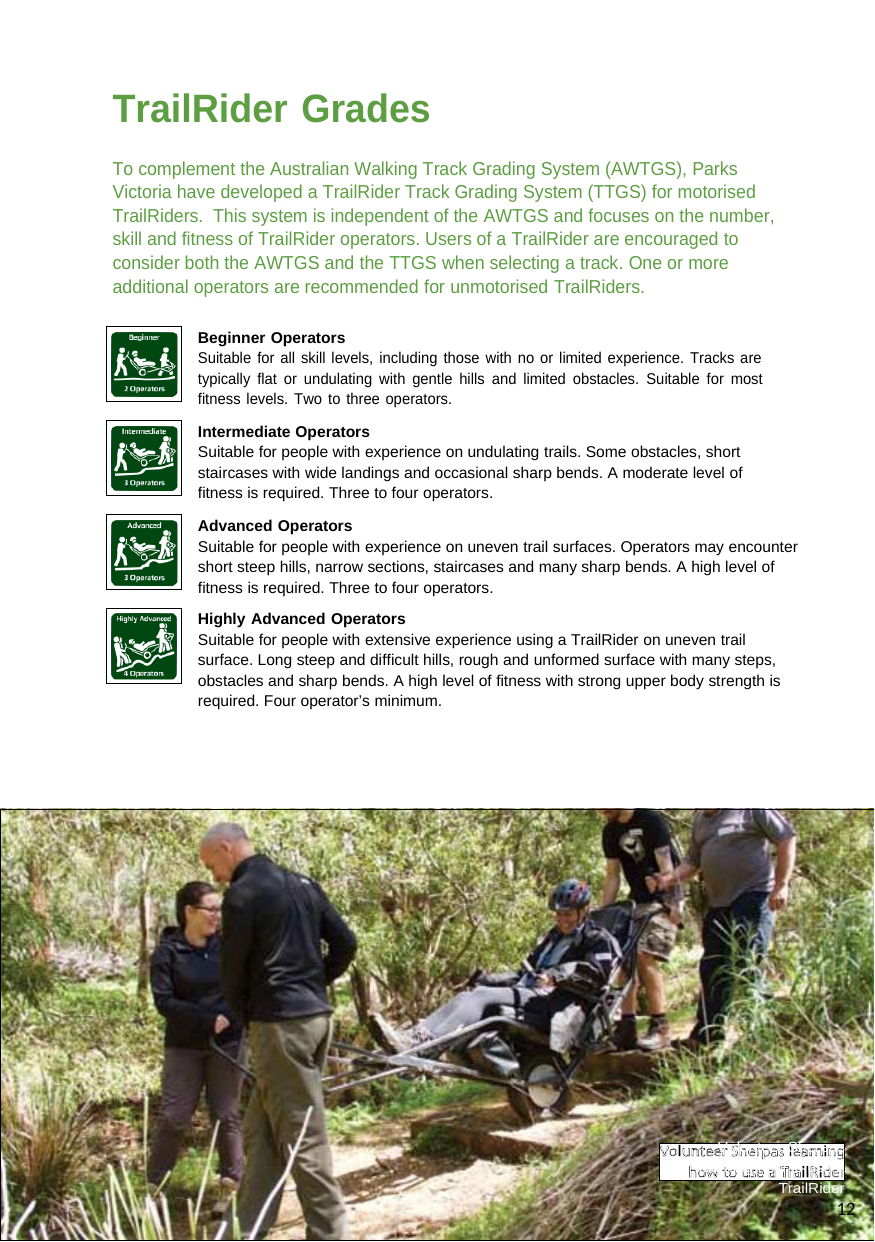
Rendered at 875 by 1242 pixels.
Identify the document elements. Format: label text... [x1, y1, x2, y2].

picture [107, 609, 181, 683]
picture [1, 810, 874, 1240]
text Suitable for people with experience on uneven trail surfaces. Operators may encounter short steep hills, narrow sections, staircases and many sharp bends. A high level of fitness is required. Three to four operators. [198, 537, 802, 596]
text Volunteer Sherpas learning how to use a TrailRider [659, 1138, 844, 1196]
text Advanced Operators [198, 517, 802, 535]
text Highly Advanced Operators [198, 609, 802, 628]
subtitle TrailRider Grades [112, 85, 855, 131]
text Beginner Operators [198, 328, 802, 346]
subtitle To complement the Australian Walking Track Grading System (AWTGS), Parks Victoria have developed a TrailRider Track Grading System (TTGS) for motorised TrailRiders. This system is independent of the AWTGS and focuses on the number, skill and fitness of TrailRider operators. Users of a TrailRider are encouraged to consider both the AWTGS and the TTGS when selecting a track. One or more additional operators are recommended for unmotorised TrailRiders. [112, 157, 801, 297]
picture [107, 327, 181, 401]
text Intermediate Operators [198, 422, 802, 441]
text Suitable for people with extensive experience using a TrailRider on uneven trail surface. Long steep and difficult hills, rough and unformed surface with many steps, obstacles and sharp bends. A high level of fitness with strong upper body strength is required. Four operator’s minimum. [198, 630, 791, 710]
picture [107, 421, 181, 495]
text Suitable for people with experience on undulating trails. Some obstacles, short staircases with wide landings and occasional sharp bends. A moderate level of fitness is required. Three to four operators. [198, 443, 780, 502]
picture [107, 515, 181, 589]
text Suitable for all skill levels, including those with no or limited experience. Tracks are typically flat or undulating with gentle hills and limited obstacles. Suitable for most fitness levels. Two to three operators. [198, 349, 762, 408]
